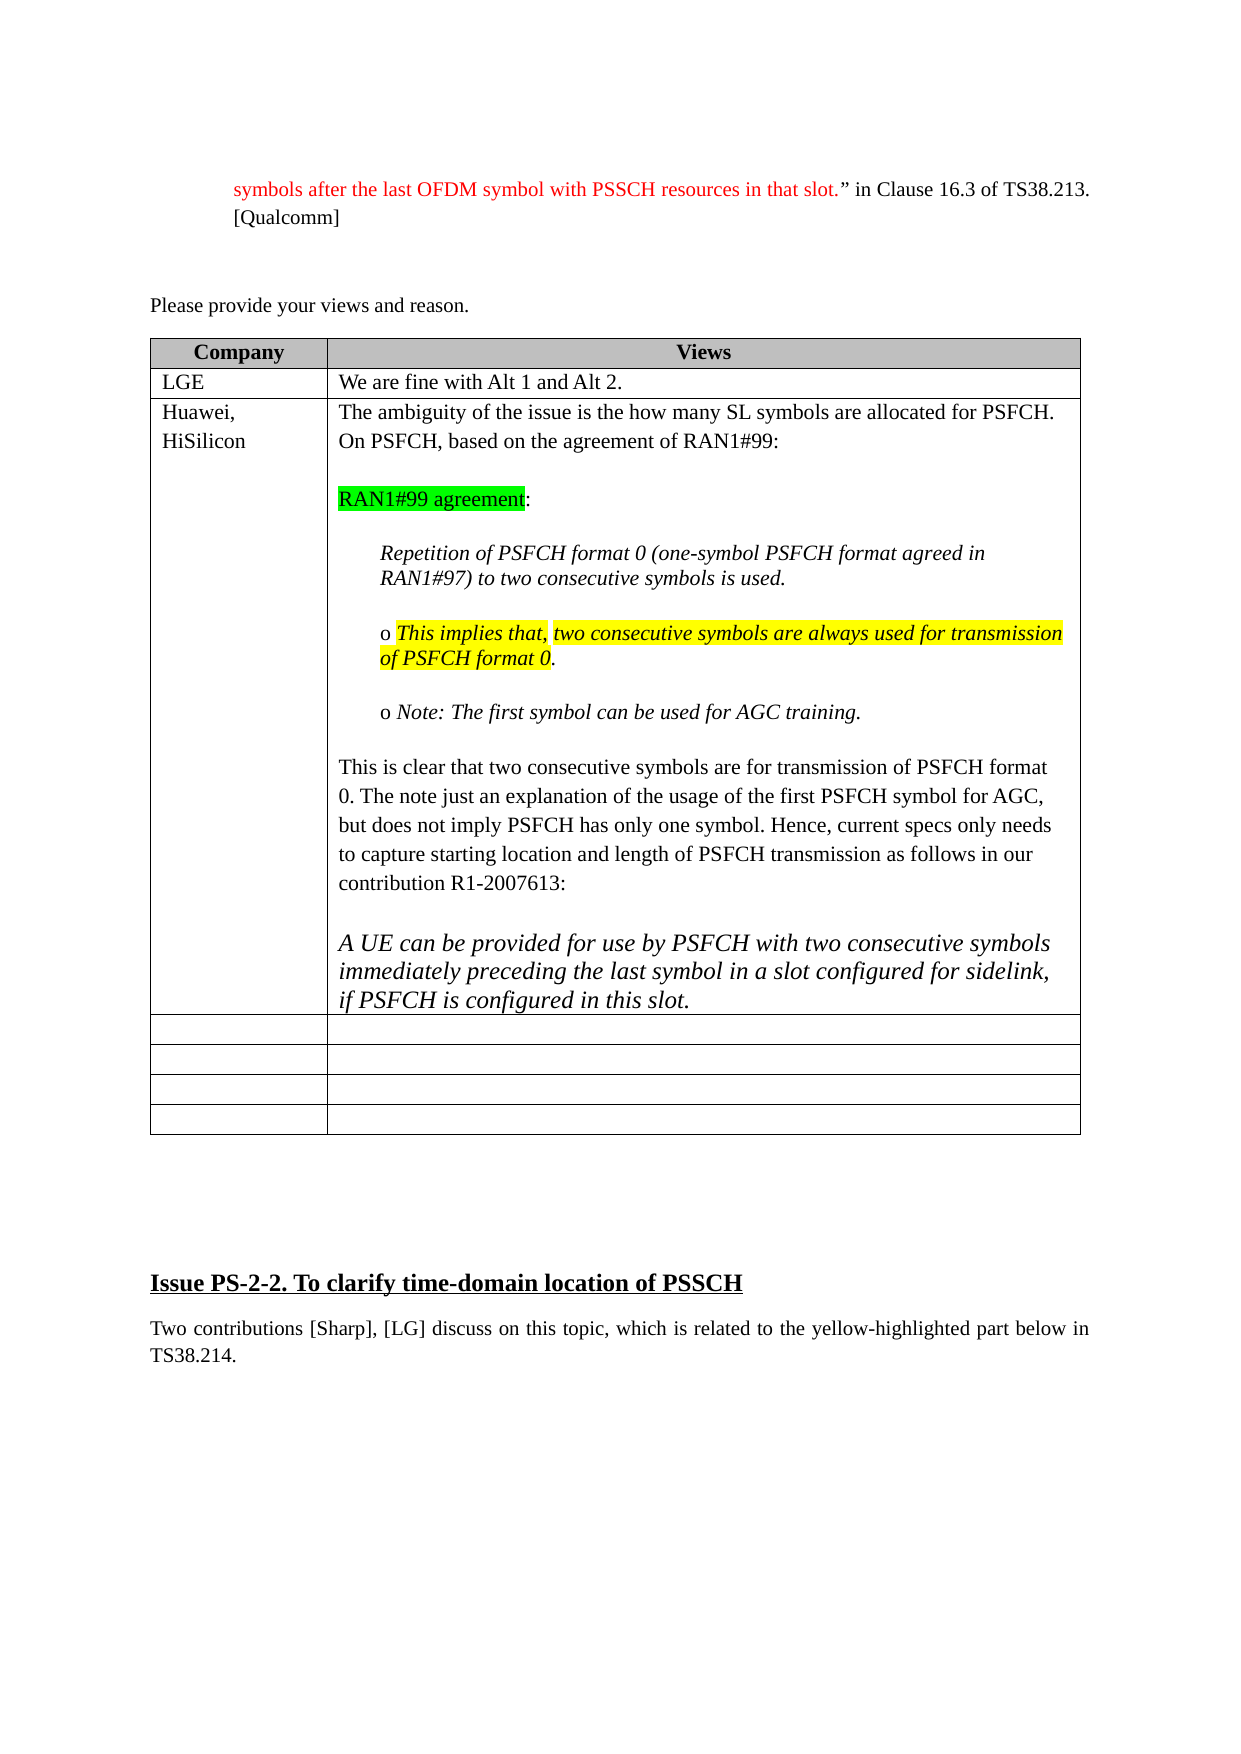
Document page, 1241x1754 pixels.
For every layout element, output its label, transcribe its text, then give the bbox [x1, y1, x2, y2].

table_cell [151, 1045, 327, 1074]
table_cell The ambiguity of the issue is the how many SL symbols are allocated for PSFCH. On PSFCH, based on the agreement of RAN1#99: RAN1#99 agreement: Repetition of PSFCH format 0 (one-symbol PSFCH format agreed in RAN1#97) to two consecutive symbols is used. o This implies that, two consecutive symbols are always used for transmission of PSFCH format 0. o Note: The first symbol can be used for AGC training. This is clear that two consecutive symbols are for transmission of PSFCH format 0. The note just an explanation of the usage of the first PSFCH symbol for AGC, but does not imply PSFCH has only one symbol. Hence, current specs only needs to capture starting location and length of PSFCH transmission as follows in our contribution R1-2007613: A UE can be provided for use by PSFCH with two consecutive symbols immediately preceding the last symbol in a slot configured for sidelink, if PSFCH is configured in this slot. [328, 399, 1080, 1014]
table_cell [151, 1105, 327, 1134]
table_header Views [328, 339, 1080, 368]
table_header Company [151, 339, 327, 368]
table_cell [328, 1105, 1080, 1134]
text Two contributions [Sharp], [LG] discuss on this topic, which is related to the yellow-highlighted part below in TS38.214. [150, 1315, 1090, 1367]
table_cell [328, 1075, 1080, 1104]
text Please provide your views and reason. [150, 293, 1090, 317]
subtitle Issue PS-2-2. To clarify time-domain location of PSSCH [150, 1268, 1090, 1296]
table_cell [328, 1045, 1080, 1074]
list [192, 177, 1090, 229]
table_cell Huawei, HiSilicon [151, 399, 327, 1014]
table_cell LGE [151, 369, 327, 398]
table_cell [328, 1015, 1080, 1044]
table_cell [151, 1015, 327, 1044]
table_cell [151, 1075, 327, 1104]
table_cell We are fine with Alt 1 and Alt 2. [328, 369, 1080, 398]
